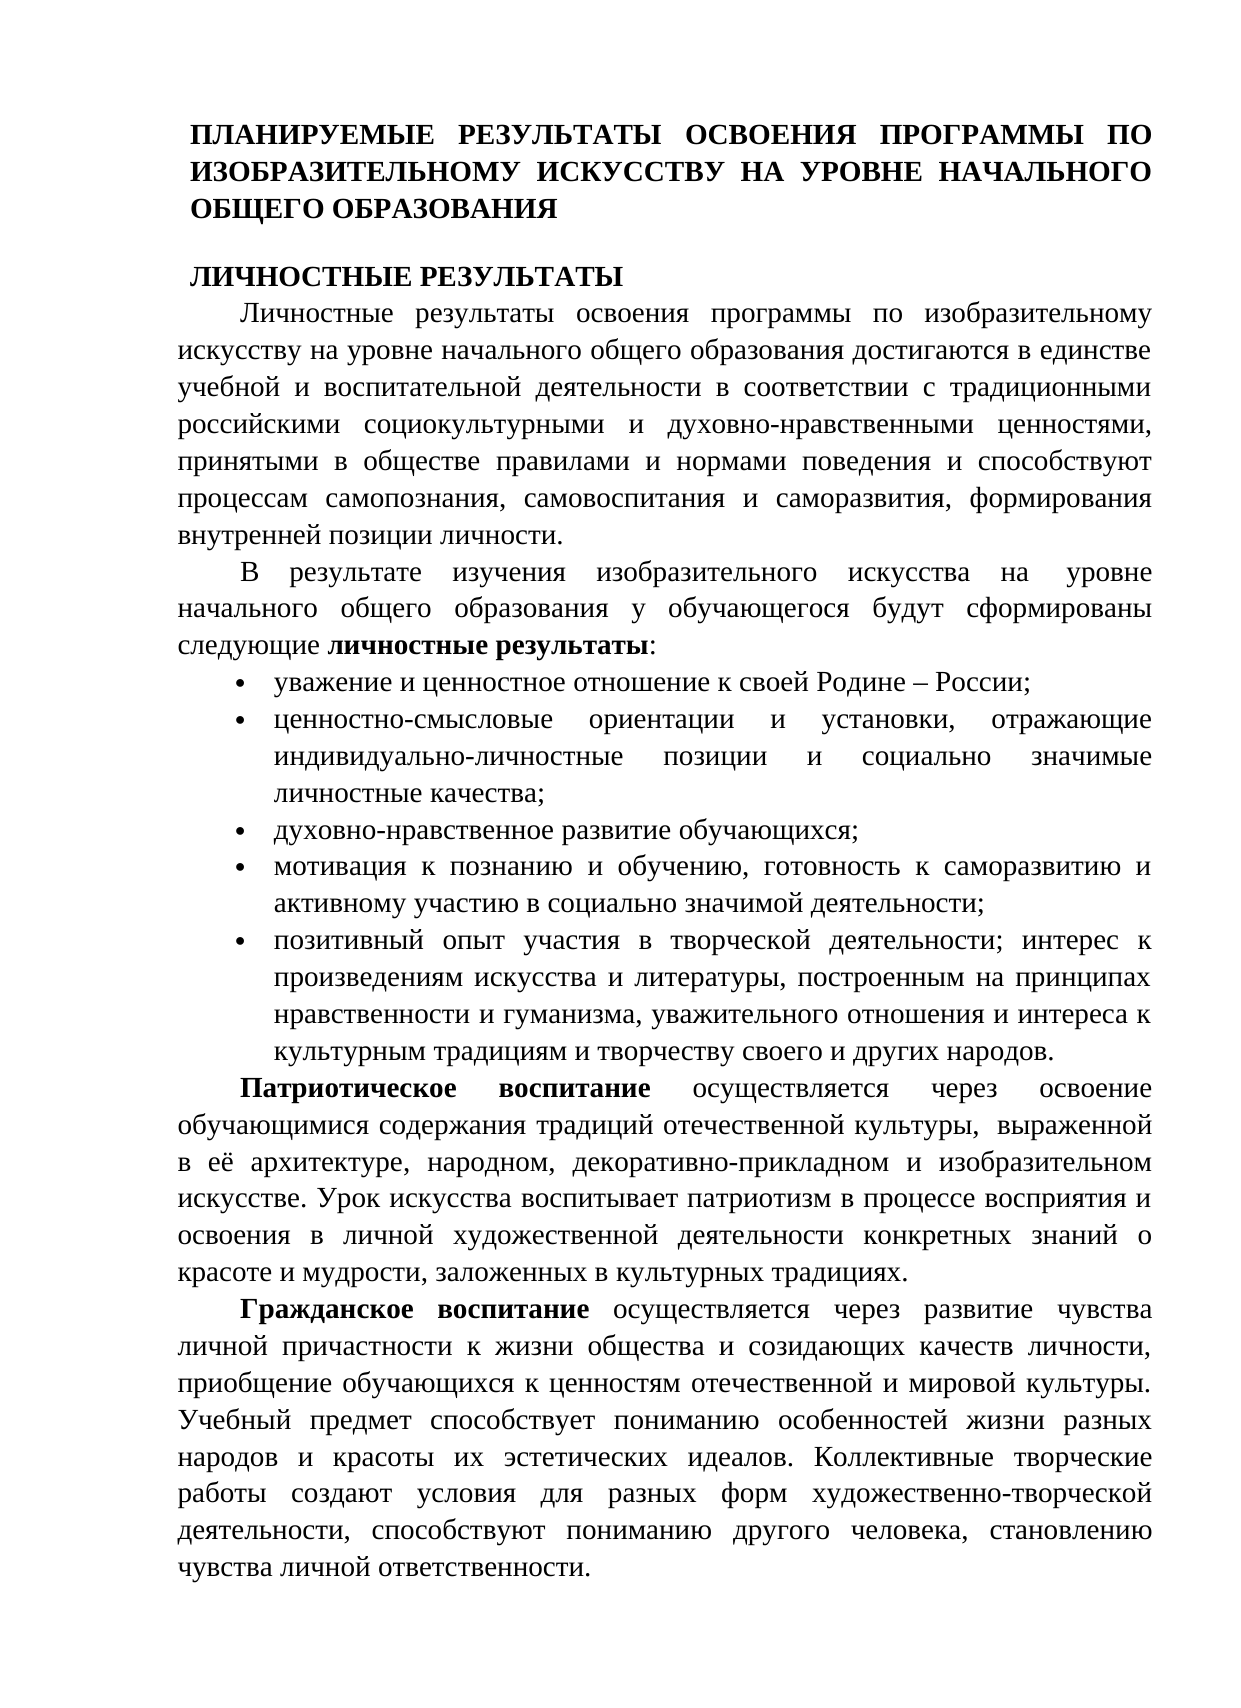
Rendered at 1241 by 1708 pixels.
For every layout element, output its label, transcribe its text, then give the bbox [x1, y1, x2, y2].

list позитивный опыт участия в творческой деятельности; интерес к произведениям искусства и литературы, построенным на принципах нравственности и гуманизма, уважительного отношения и интереса к культурным традициям и творчеству своего и других народов. [236, 922, 1152, 1067]
list мотивация к познанию и обучению, готовность к саморазвитию и активному участию в социально значимой деятельности; [236, 848, 1152, 919]
text В результате изучения изобразительного искусства на уровне начального общего образования у обучающегося будут сформированы следующие личностные результаты: [177, 554, 1152, 661]
list духовно-нравственное развитие обучающихся; [236, 812, 1163, 845]
subtitle ПЛАНИРУЕМЫЕ РЕЗУЛЬТАТЫ ОСВОЕНИЯ ПРОГРАММЫ ПО ИЗОБРАЗИТЕЛЬНОМУ ИСКУССТВУ НА УРОВНЕ НАЧАЛЬНОГО ОБЩЕГО ОБРАЗОВАНИЯ [190, 117, 1152, 225]
list уважение и ценностное отношение к своей Родине – России; [236, 664, 1163, 698]
text Личностные результаты освоения программы по изобразительному искусству на уровне начального общего образования достигаются в единстве учебной и воспитательной деятельности в соответствии с традиционными российскими социокультурными и духовно-нравственными ценностями, принятыми в обществе правилами и нормами поведения и способствуют процессам самопознания, самовоспитания и саморазвития, формирования внутренней позиции личности. [177, 296, 1152, 550]
list ценностно-смысловые ориентации и установки, отражающие индивидуально-личностные позиции и социально значимые личностные качества; [236, 701, 1152, 808]
text Патриотическое воспитание осуществляется через освоение обучающимися содержания традиций отечественной культуры, выраженной в её архитектуре, народном, декоративно-прикладном и изобразительном искусстве. Урок искусства воспитывает патриотизм в процессе восприятия и освоения в личной художественной деятельности конкретных знаний о красоте и мудрости, заложенных в культурных традициях. [177, 1070, 1152, 1288]
text Гражданское воспитание осуществляется через развитие чувства личной причастности к жизни общества и созидающих качеств личности, приобщение обучающихся к ценностям отечественной и мировой культуры. Учебный предмет способствует пониманию особенностей жизни разных народов и красоты их эстетических идеалов. Коллективные творческие работы создают условия для разных форм художественно-творческой деятельности, способствуют пониманию другого человека, становлению чувства личной ответственности. [177, 1291, 1152, 1583]
text ЛИЧНОСТНЫЕ РЕЗУЛЬТАТЫ [190, 259, 1163, 292]
